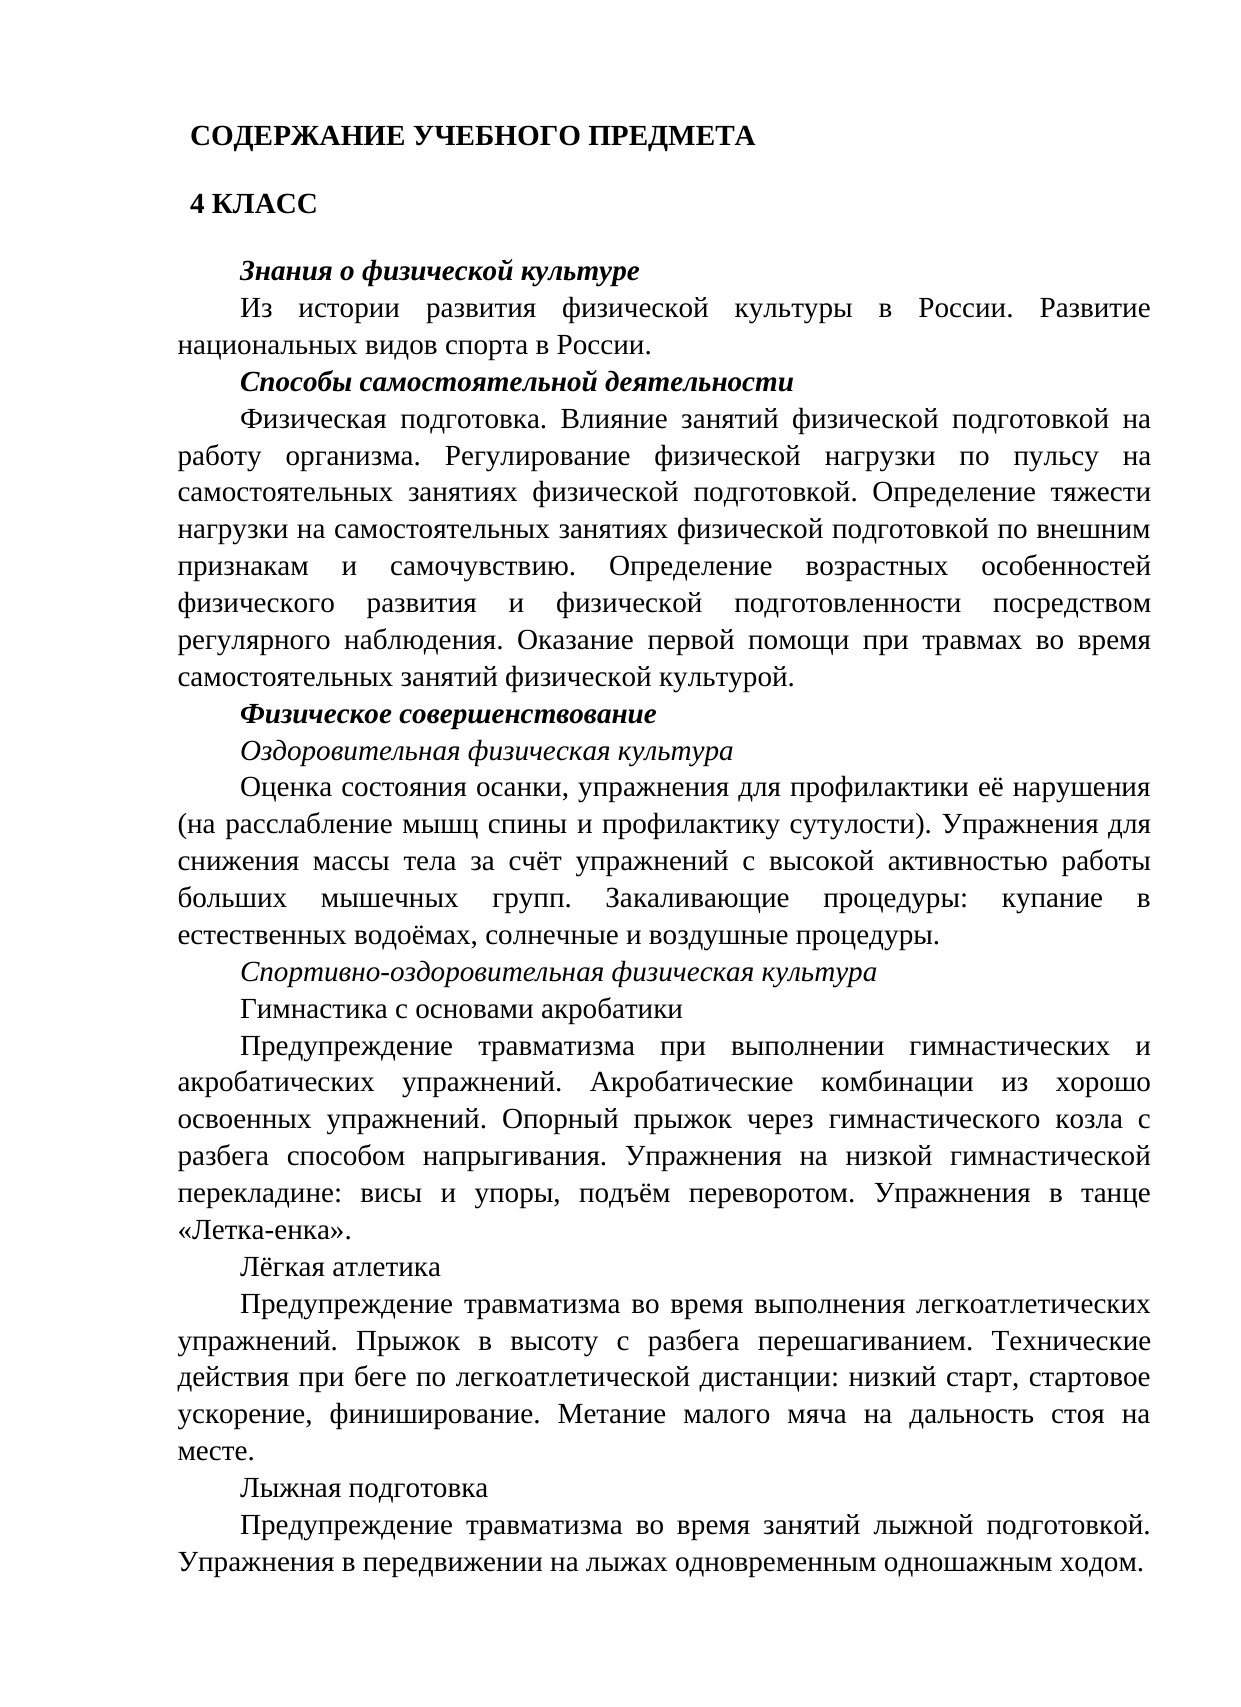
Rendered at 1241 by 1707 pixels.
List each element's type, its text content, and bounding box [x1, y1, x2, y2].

text Предупреждение травматизма при выполнении гимнастических и акробатических упражнений. Акробатические комбинации из хорошо освоенных упражнений. Опорный прыжок через гимнастического козла с разбега способом напрыгивания. Упражнения на низкой гимнастической перекладине: висы и упоры, подъём переворотом. Упражнения в танце «Летка-енка». [177, 1028, 1152, 1246]
text СОДЕРЖАНИЕ УЧЕБНОГО ПРЕДМЕТА [190, 118, 1152, 152]
text Лёгкая атлетика [177, 1249, 1152, 1282]
text Способы самостоятельной деятельности [177, 364, 1152, 397]
text Гимнастика с основами акробатики [177, 991, 1152, 1024]
text Предупреждение травматизма во время занятий лыжной подготовкой. Упражнения в передвижении на лыжах одновременным одношажным ходом. [177, 1507, 1152, 1577]
text Лыжная подготовка [177, 1470, 1152, 1504]
text Из истории развития физической культуры в России. Развитие национальных видов спорта в России. [177, 290, 1152, 361]
text Оздоровительная физическая культура [177, 733, 1152, 766]
text Знания о физической культуре [177, 253, 1152, 287]
text Предупреждение травматизма во время выполнения легкоатлетических упражнений. Прыжок в высоту с разбега перешагиванием. Технические действия при беге по легкоатлетической дистанции: низкий старт, стартовое ускорение, финиширование. Метание малого мяча на дальность стоя на месте. [177, 1286, 1152, 1467]
text 4 КЛАСС [190, 186, 1152, 219]
text Физическая подготовка. Влияние занятий физической подготовкой на работу организма. Регулирование физической нагрузки по пульсу на самостоятельных занятиях физической подготовкой. Определение тяжести нагрузки на самостоятельных занятиях физической подготовкой по внешним признакам и самочувствию. Определение возрастных особенностей физического развития и физической подготовленности посредством регулярного наблюдения. Оказание первой помощи при травмах во время самостоятельных занятий физической культурой. [177, 401, 1152, 692]
text Оценка состояния осанки, упражнения для профилактики её нарушения (на расслабление мышц спины и профилактику сутулости). Упражнения для снижения массы тела за счёт упражнений с высокой активностью работы больших мышечных групп. Закаливающие процедуры: купание в естественных водоёмах, солнечные и воздушные процедуры. [177, 769, 1152, 951]
text Физическое совершенствование [177, 696, 1152, 729]
text Спортивно-оздоровительная физическая культура [177, 954, 1152, 987]
